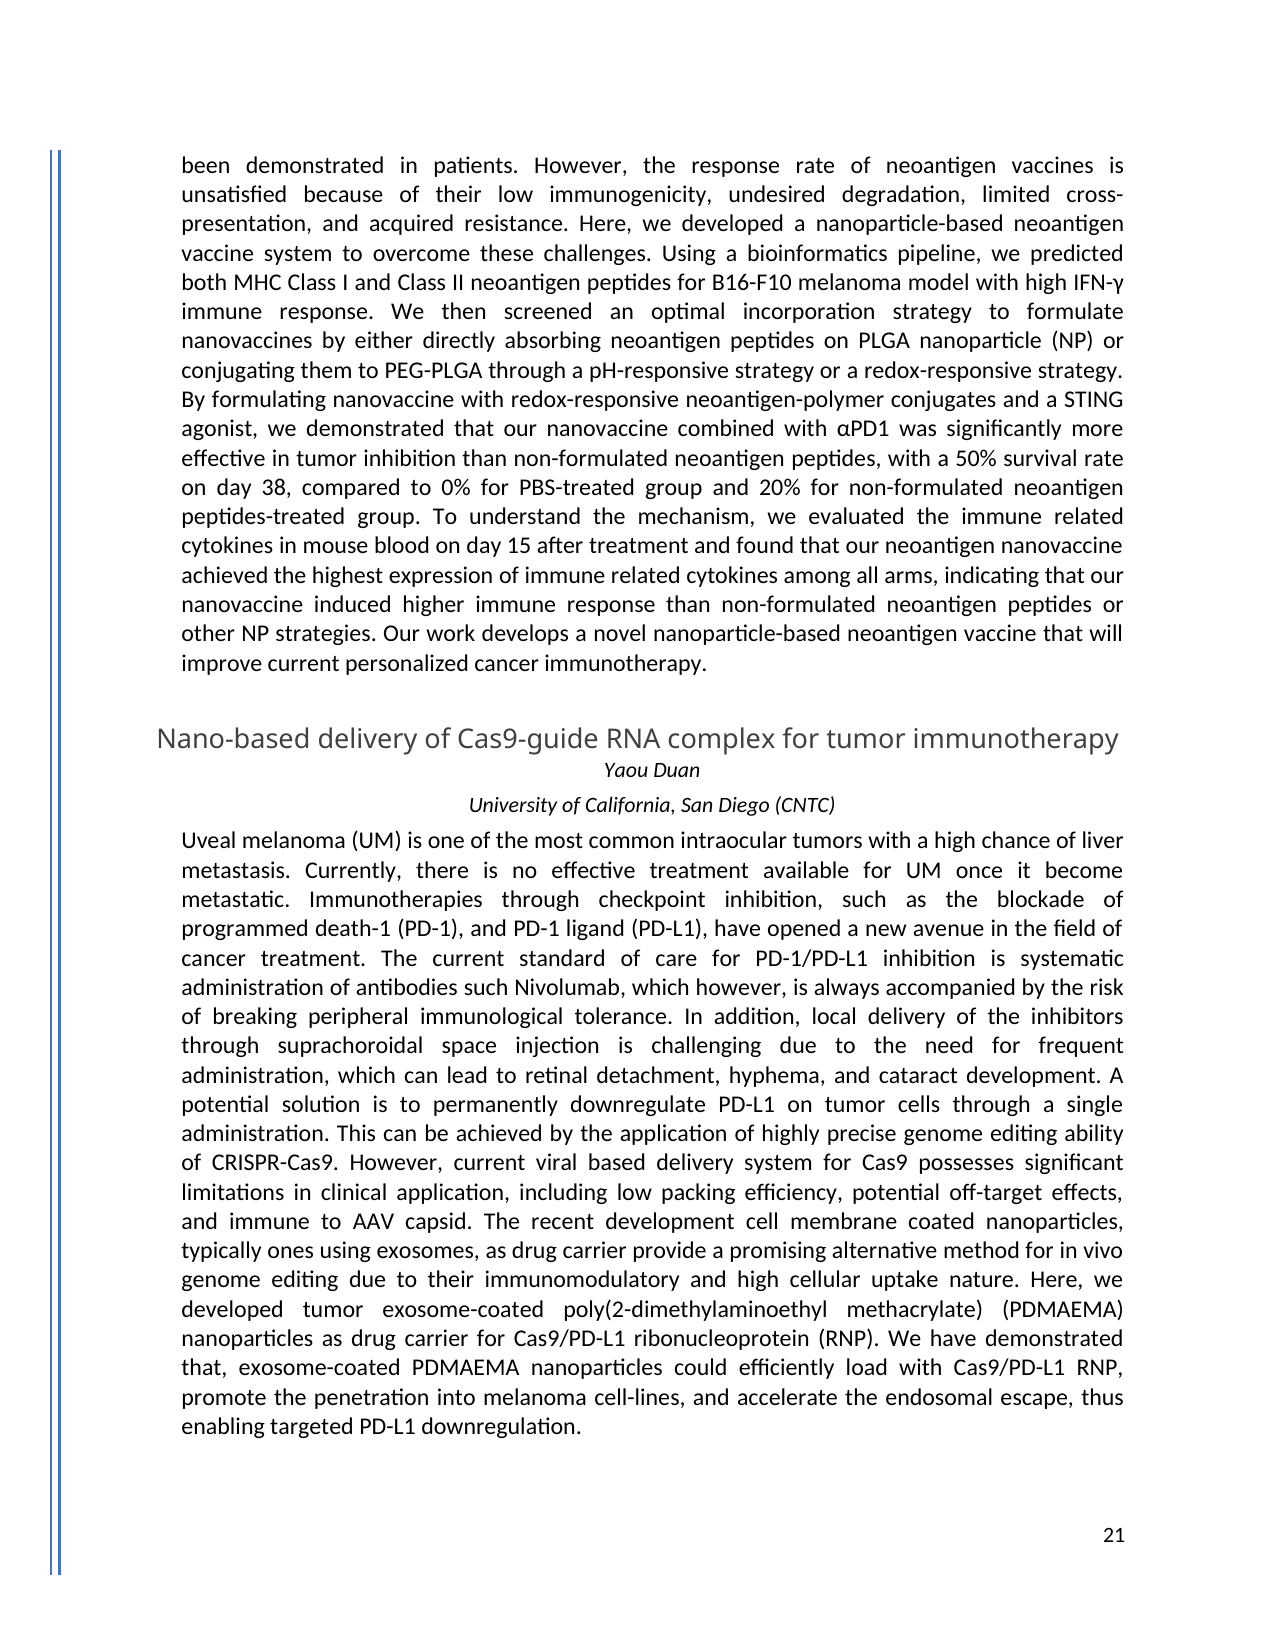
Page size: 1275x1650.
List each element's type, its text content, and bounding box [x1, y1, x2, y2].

text Yaou Duan [181, 757, 1125, 783]
text Uveal melanoma (UM) is one of the most common intraocular tumors with a high chance of liver metastasis. Currently, there is no effective treatment available for UM once it become metastatic. Immunotherapies through checkpoint inhibition, such as the blockade of programmed death-1 (PD-1), and PD-1 ligand (PD-L1), have opened a new avenue in the field of cancer treatment. The current standard of care for PD-1/PD-L1 inhibition is systematic administration of antibodies such Nivolumab, which however, is always accompanied by the risk of breaking peripheral immunological tolerance. In addition, local delivery of the inhibitors through suprachoroidal space injection is challenging due to the need for frequent administration, which can lead to retinal detachment, hyphema, and cataract development. A potential solution is to permanently downregulate PD-L1 on tumor cells through a single administration. This can be achieved by the application of highly precise genome editing ability of CRISPR-Cas9. However, current viral based delivery system for Cas9 possesses significant limitations in clinical application, including low packing efficiency, potential off-target effects, and immune to AAV capsid. The recent development cell membrane coated nanoparticles, typically ones using exosomes, as drug carrier provide a promising alternative method for in vivo genome editing due to their immunomodulatory and high cellular uptake nature. Here, we developed tumor exosome-coated poly(2-dimethylaminoethyl methacrylate) (PDMAEMA) nanoparticles as drug carrier for Cas9/PD-L1 ribonucleoprotein (RNP). We have demonstrated that, exosome-coated PDMAEMA nanoparticles could efficiently load with Cas9/PD-L1 RNP, promote the penetration into melanoma cell-lines, and accelerate the endosomal escape, thus enabling targeted PD-L1 downregulation. [181, 826, 1125, 1440]
text University of California, San Diego (CNTC) [181, 791, 1125, 818]
subtitle Nano-based delivery of Cas9-guide RNA complex for tumor immunotherapy [150, 720, 1125, 757]
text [181, 150, 1125, 677]
